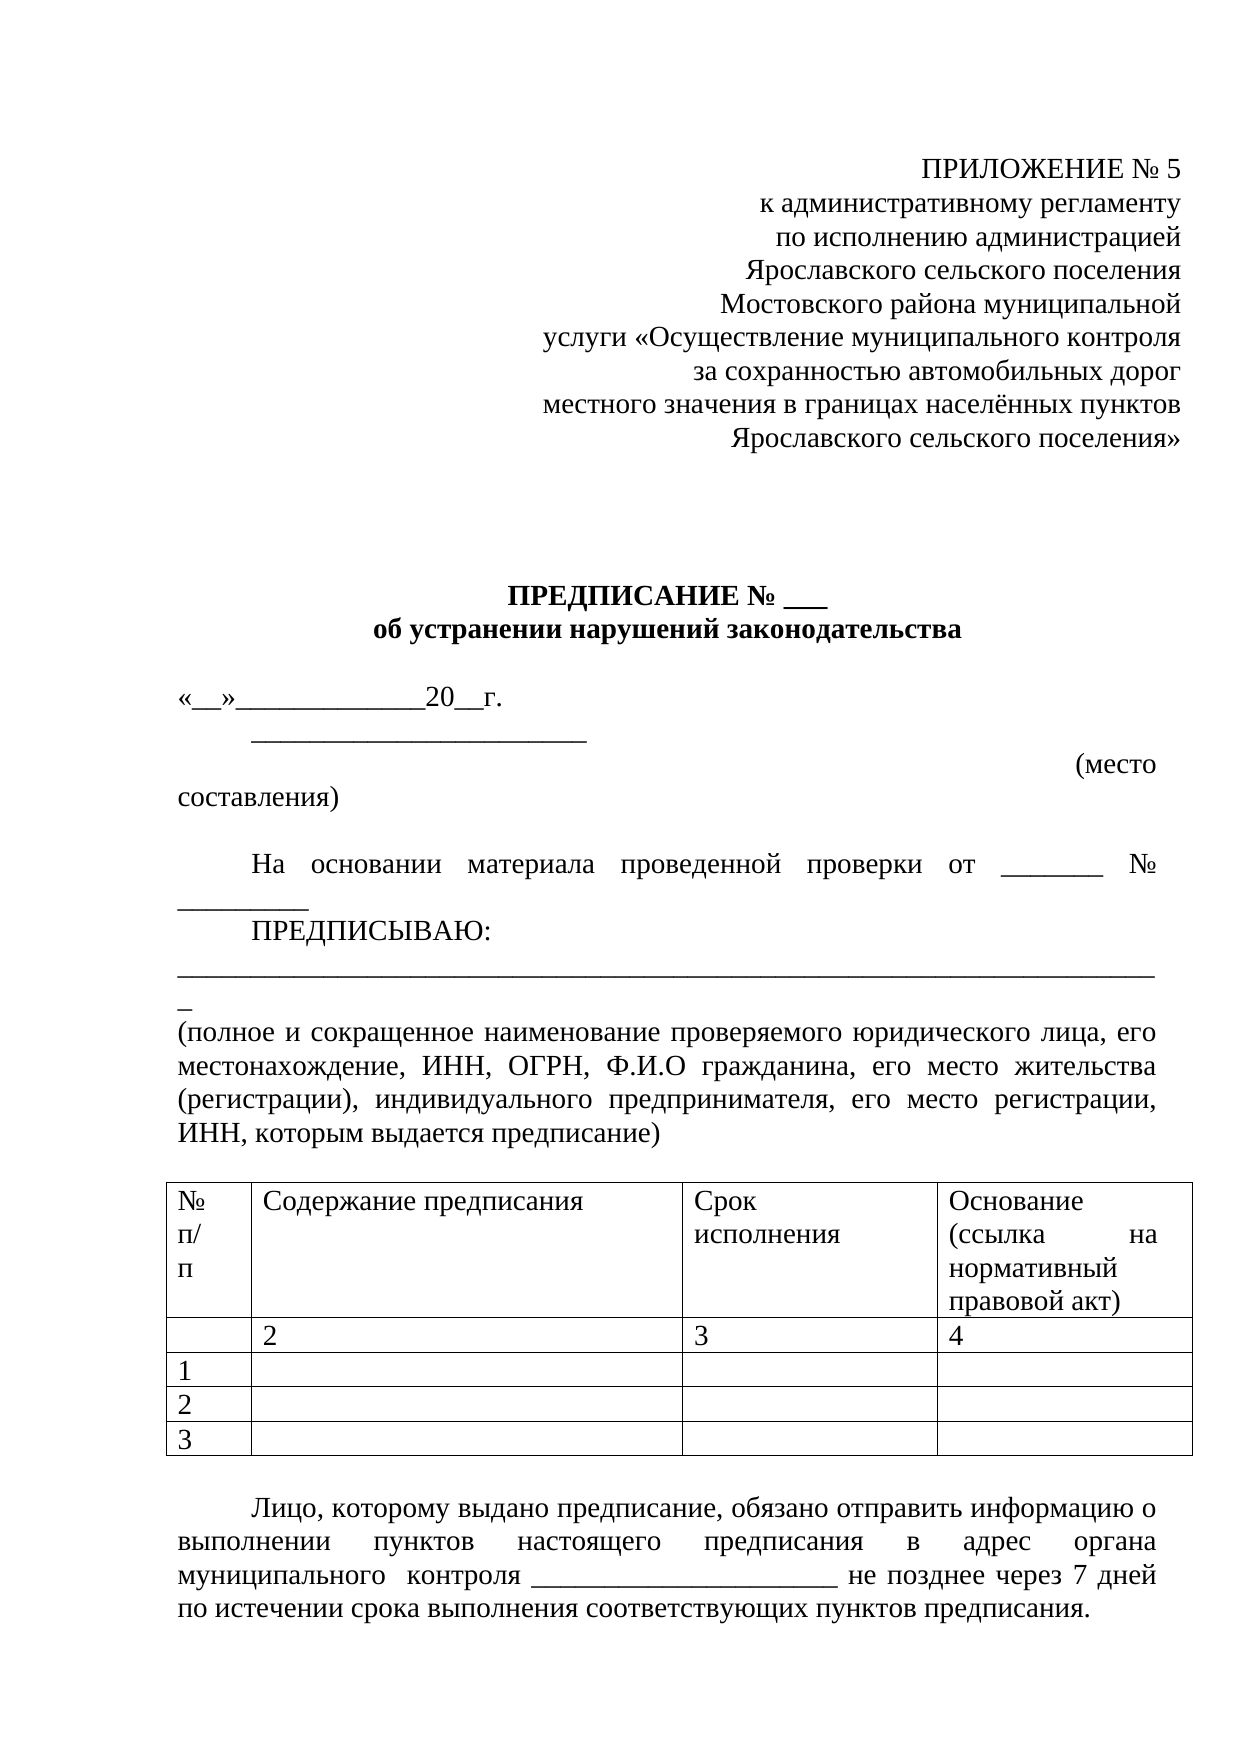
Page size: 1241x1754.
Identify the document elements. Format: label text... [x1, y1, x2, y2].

text «__»_____________20__г. _______________________ [177, 679, 1157, 746]
text ПРИЛОЖЕНИЕ № 5 [177, 152, 1181, 185]
table_header № п/п [167, 1183, 251, 1317]
table_header Основание (ссылка на нормативный правовой акт) [938, 1183, 1192, 1317]
text На основании материала проведенной проверки от _______ № _________ [177, 846, 1157, 913]
text ПРЕДПИСЫВАЮ: [177, 913, 1157, 947]
text Ярославского сельского поселения» [177, 420, 1181, 453]
table_header Содержание предписания [252, 1183, 682, 1317]
table_cell 3 [683, 1318, 937, 1352]
table_cell 1 [167, 1353, 251, 1386]
text Лицо, которому выдано предписание, обязано отправить информацию о выполнении пунктов настоящего предписания в адрес органа муниципального контроля _____________________ не позднее через 7 дней по истечении срока выполнения соответствующих пунктов предписания. [177, 1490, 1157, 1624]
text (полное и сокращенное наименование проверяемого юридического лица, его местонахождение, ИНН, ОГРН, Ф.И.О гражданина, его место жительства (регистрации), индивидуального предпринимателя, его место регистрации, ИНН, которым выдается предписание) [177, 1014, 1157, 1148]
text (место составления) [177, 746, 1157, 813]
table_cell [167, 1318, 251, 1352]
table_cell [938, 1422, 1192, 1455]
text ____________________________________________________________________ [177, 947, 1157, 1014]
table_cell [938, 1353, 1192, 1386]
table_cell [683, 1422, 937, 1455]
table_cell 4 [938, 1318, 1192, 1352]
text местного значения в границах населённых пунктов [177, 386, 1181, 420]
table_cell [683, 1387, 937, 1421]
text по исполнению администрацией [177, 219, 1181, 252]
text Мостовского района муниципальной [177, 286, 1181, 319]
text ПРЕДПИСАНИЕ № ___ [177, 578, 1157, 612]
text к административному регламенту [177, 185, 1181, 219]
table_cell [252, 1353, 682, 1386]
table_header Срок исполнения [683, 1183, 937, 1317]
table_cell [683, 1353, 937, 1386]
text об устранении нарушений законодательства [177, 612, 1157, 645]
text Ярославского сельского поселения [177, 252, 1181, 286]
table_cell 2 [167, 1387, 251, 1421]
table_cell [252, 1387, 682, 1421]
table_cell [938, 1387, 1192, 1421]
table_cell [252, 1422, 682, 1455]
text услуги «Осуществление муниципального контроля [177, 319, 1181, 353]
table_cell 3 [167, 1422, 251, 1455]
table_cell 2 [252, 1318, 682, 1352]
text за сохранностью автомобильных дорог [177, 353, 1181, 386]
